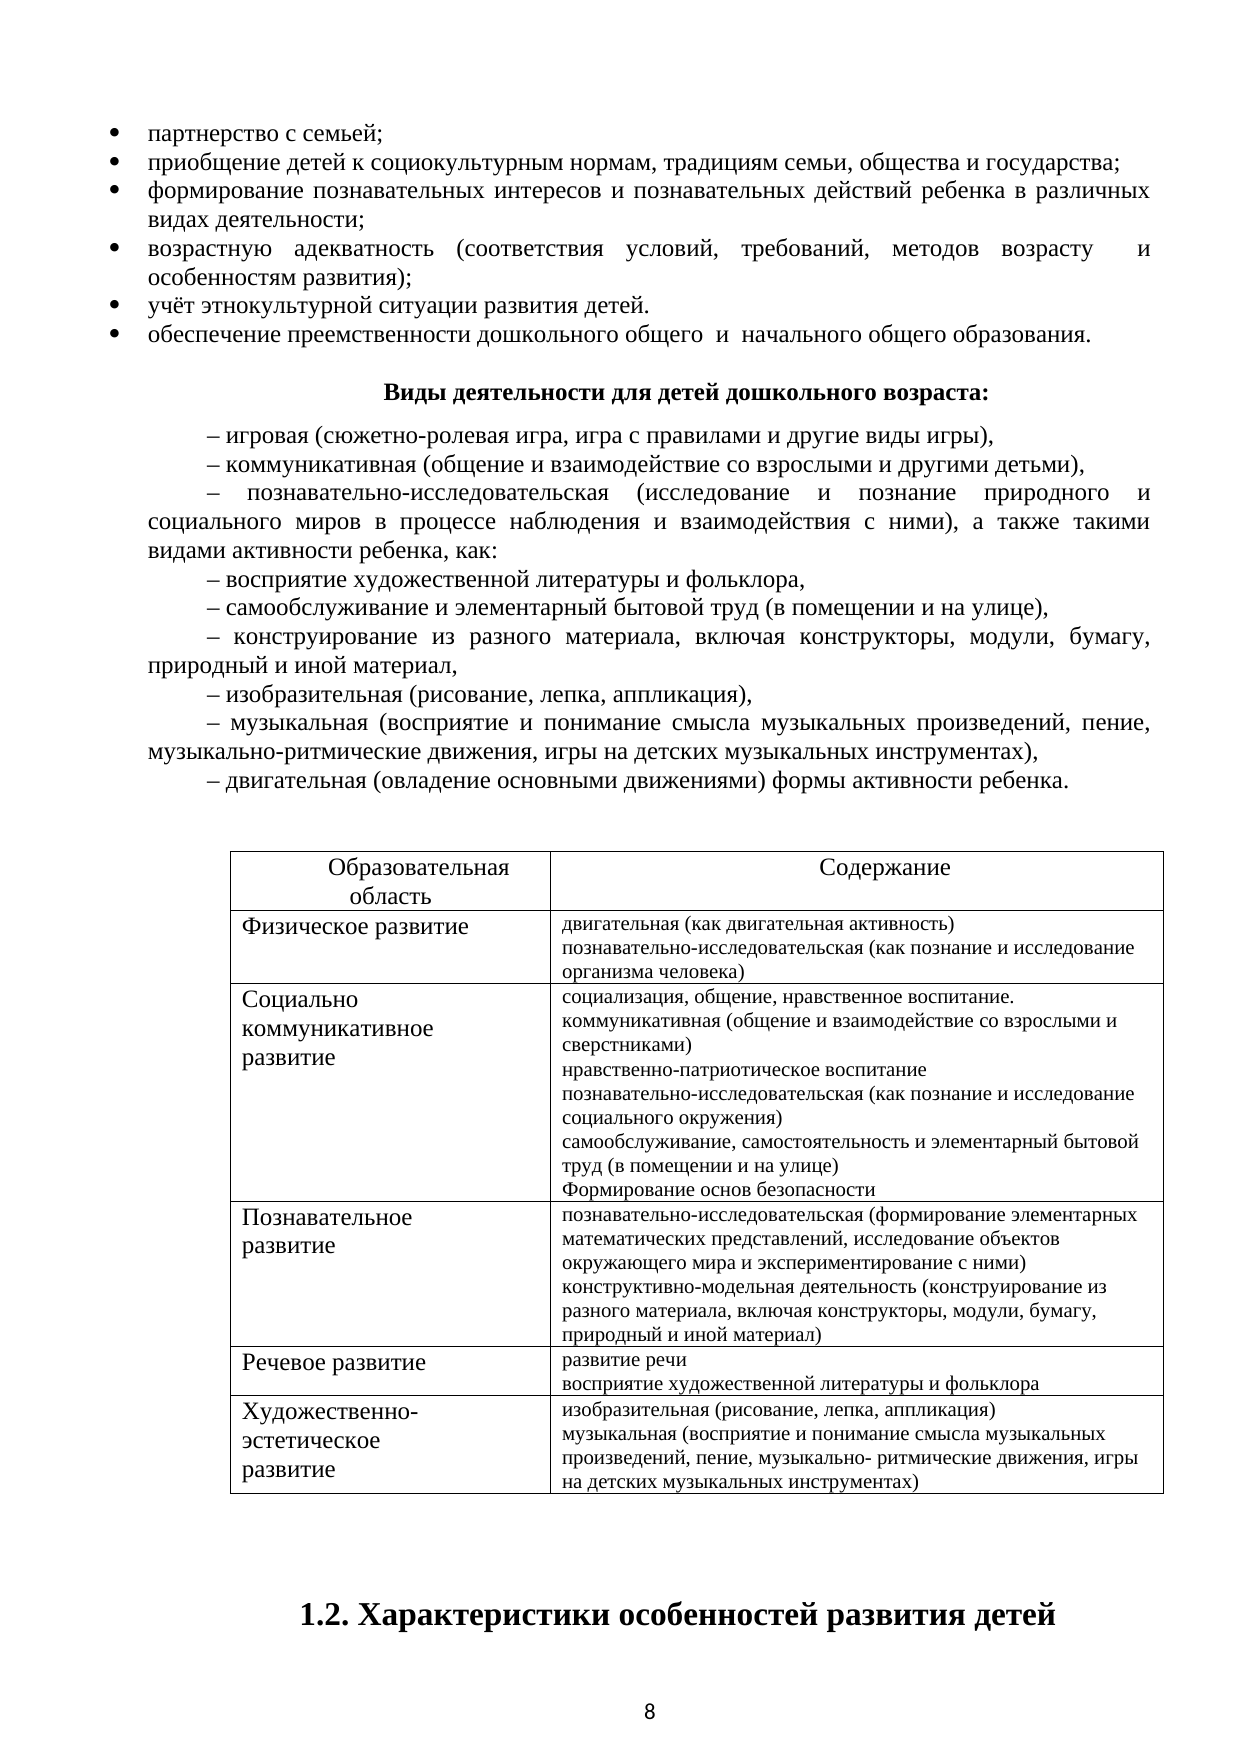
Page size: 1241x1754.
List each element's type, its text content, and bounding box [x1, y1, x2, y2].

text – музыкальная (восприятие и понимание смысла музыкальных произведений, пение, музыкально-ритмические движения, игры на детских музыкальных инструментах), [148, 707, 1152, 765]
text – двигательная (овладение основными движениями) формы активности ребенка. [148, 765, 1152, 794]
table_cell Социально коммуникативное развитие [231, 984, 550, 1201]
list учёт этнокультурной ситуации развития детей. [110, 291, 1152, 319]
list обеспечение преемственности дошкольного общего и начального общего образования. [110, 319, 1152, 348]
list партнерство с семьей; [110, 118, 1152, 147]
text Виды деятельности для детей дошкольного возраста: [148, 377, 1152, 406]
text – познавательно-исследовательская (исследование и познание природного и социального миров в процессе наблюдения и взаимодействия с ними), а также такими видами активности ребенка, как: [148, 477, 1152, 564]
table_cell Физическое развитие [231, 911, 550, 983]
text – конструирование из разного материала, включая конструкторы, модули, бумагу, природный и иной материал, [148, 621, 1152, 679]
table_cell Познавательное развитие [231, 1202, 550, 1346]
table_cell Художественно-эстетическое развитие [231, 1396, 550, 1493]
list формирование познавательных интересов и познавательных действий ребенка в различных видах деятельности; [110, 176, 1152, 233]
list возрастную адекватность (соответствия условий, требований, методов возрасту и особенностям развития); [110, 233, 1152, 291]
text – игровая (сюжетно-ролевая игра, игра с правилами и другие виды игры), [148, 420, 1152, 449]
text 1.2. Характеристики особенностей развития детей [148, 1594, 1152, 1633]
table_cell развитие речи восприятие художественной литературы и фольклора [551, 1347, 1163, 1395]
table_cell познавательно-исследовательская (формирование элементарных математических представлений, исследование объектов окружающего мира и экспериментирование с ними) конструктивно-модельная деятельность (конструирование из разного материала, включая конструкторы, модули, бумагу, природный и иной материал) [551, 1202, 1163, 1346]
table_cell двигательная (как двигательная активность) познавательно-исследовательская (как познание и исследование организма человека) [551, 911, 1163, 983]
text – самообслуживание и элементарный бытовой труд (в помещении и на улице), [148, 592, 1152, 621]
table_header Образовательная область [231, 852, 550, 910]
text – коммуникативная (общение и взаимодействие со взрослыми и другими детьми), [148, 449, 1152, 477]
table_cell социализация, общение, нравственное воспитание. коммуникативная (общение и взаимодействие со взрослыми и сверстниками) нравственно-патриотическое воспитание познавательно-исследовательская (как познание и исследование социального окружения) самообслуживание, самостоятельность и элементарный бытовой труд (в помещении и на улице) Формирование основ безопасности [551, 984, 1163, 1201]
table_header Содержание [551, 852, 1163, 910]
text – изобразительная (рисование, лепка, аппликация), [148, 679, 1152, 707]
text – восприятие художественной литературы и фольклора, [148, 564, 1152, 592]
table_cell Речевое развитие [231, 1347, 550, 1395]
list приобщение детей к социокультурным нормам, традициям семьи, общества и государства; [110, 147, 1152, 176]
table_cell изобразительная (рисование, лепка, аппликация) музыкальная (восприятие и понимание смысла музыкальных произведений, пение, музыкально- ритмические движения, игры на детских музыкальных инструментах) [551, 1396, 1163, 1493]
